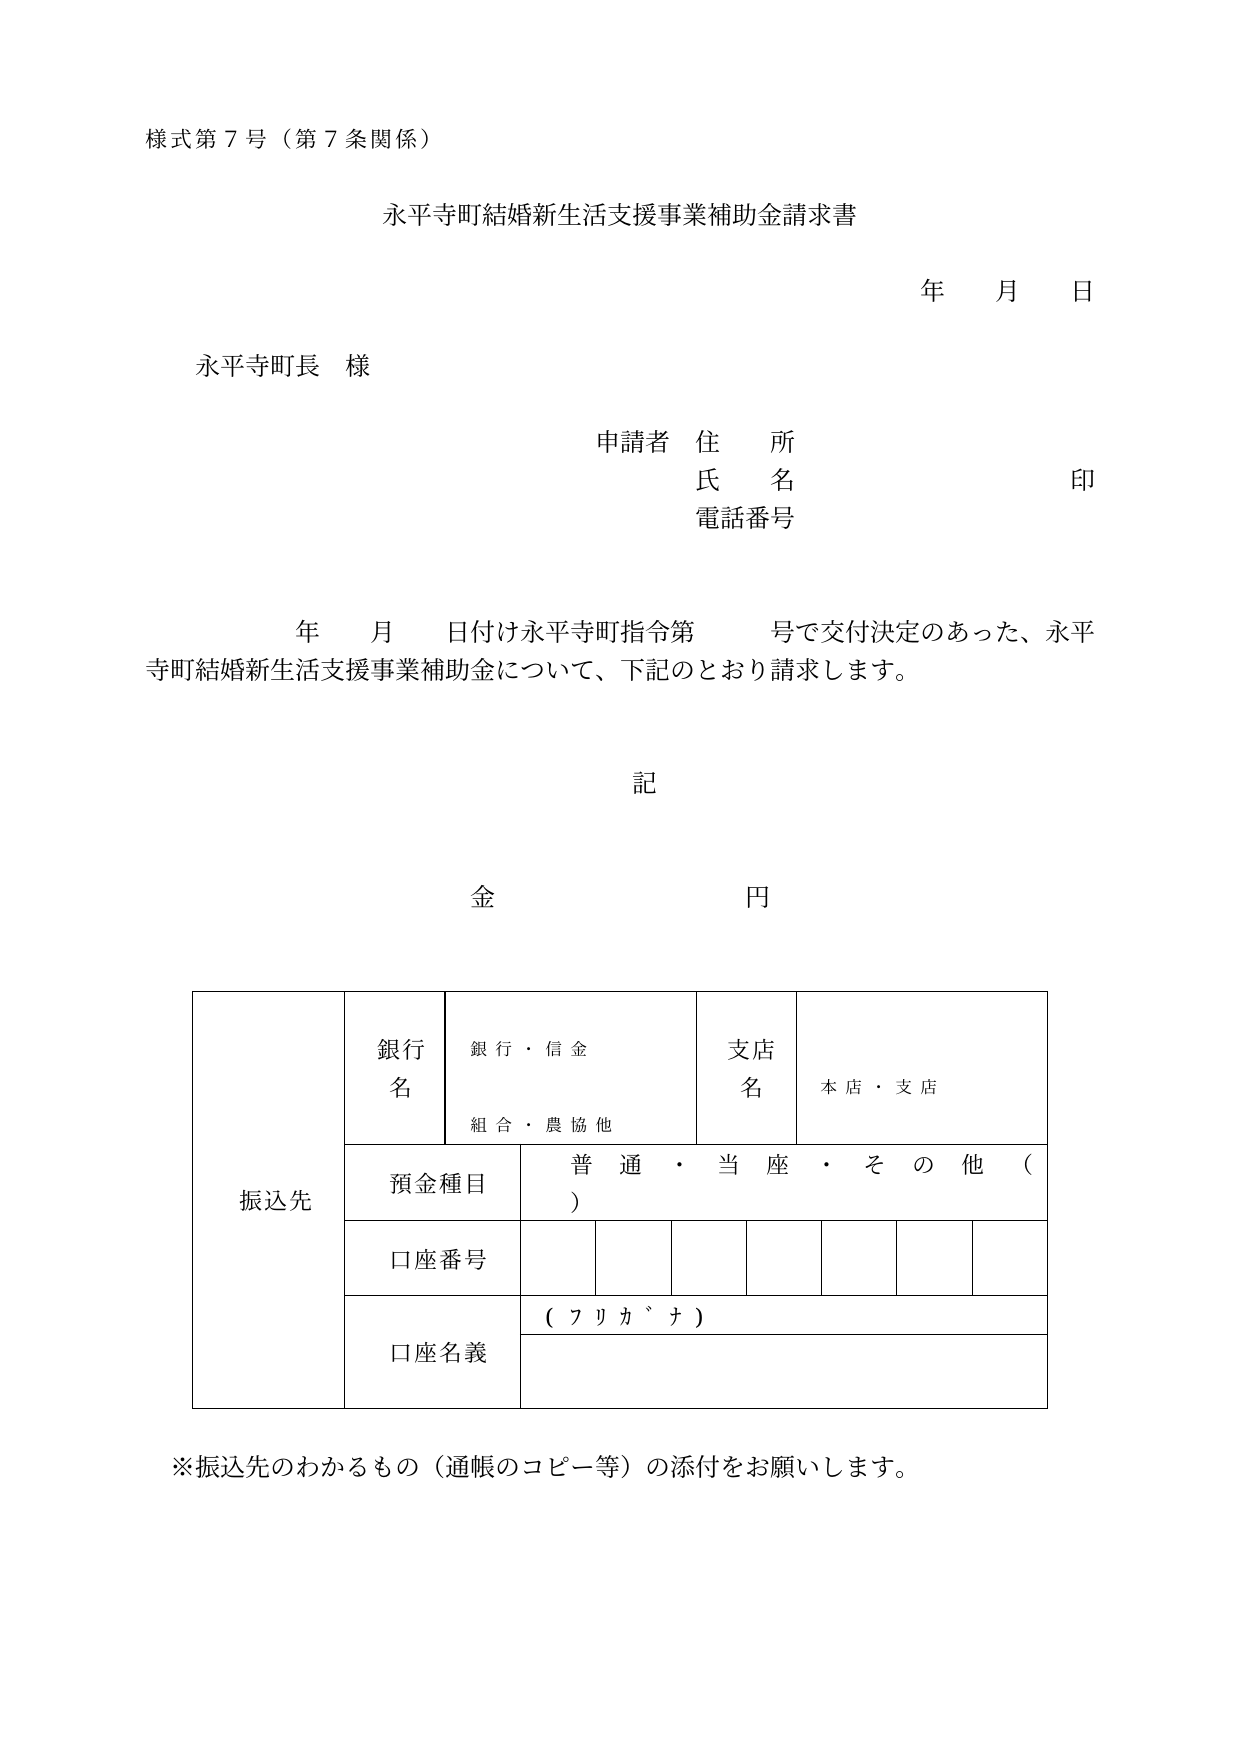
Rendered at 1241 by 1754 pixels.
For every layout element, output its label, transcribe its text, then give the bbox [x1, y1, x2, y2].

table_header 銀行名 [345, 992, 444, 1143]
text 年 月 日 [145, 270, 1095, 308]
table_cell [521, 1221, 595, 1295]
text 電話番号 [145, 498, 1095, 536]
table_cell 預金種目 [345, 1145, 520, 1220]
text 記 [145, 763, 1095, 801]
table_header 本店・支店 [797, 992, 1047, 1143]
table_cell [521, 1335, 1047, 1408]
table_cell 口座名義 [345, 1296, 520, 1408]
table_cell 口座番号 [345, 1221, 520, 1295]
text 申請者 住 所 [145, 422, 1095, 460]
text 永平寺町長 様 [145, 346, 1095, 384]
table_cell [672, 1221, 746, 1295]
table_header 支店名 [697, 992, 796, 1143]
text ※振込先のわかるもの（通帳のコピー等）の添付をお願いします。 [145, 1447, 1095, 1485]
table_cell 普通・当座・その他（ ） [521, 1145, 1047, 1220]
table_header 振込先 [193, 992, 344, 1408]
text 永平寺町結婚新生活支援事業補助金請求書 [145, 194, 1095, 232]
text 様式第７号（第７条関係） [145, 119, 1095, 157]
table_cell [596, 1221, 671, 1295]
text 金 円 [145, 877, 1095, 915]
text 年 月 日付け永平寺町指令第 号で交付決定のあった、永平寺町結婚新生活支援事業補助金について、下記のとおり請求します。 [145, 612, 1095, 687]
table_cell (ﾌﾘｶﾞﾅ) [521, 1296, 1047, 1334]
table_cell [822, 1221, 896, 1295]
table_cell [973, 1221, 1047, 1295]
table_cell [897, 1221, 972, 1295]
table_header 銀行・信金 組合・農協他 [446, 992, 696, 1143]
text 氏 名 印 [145, 460, 1095, 498]
table_cell [747, 1221, 821, 1295]
